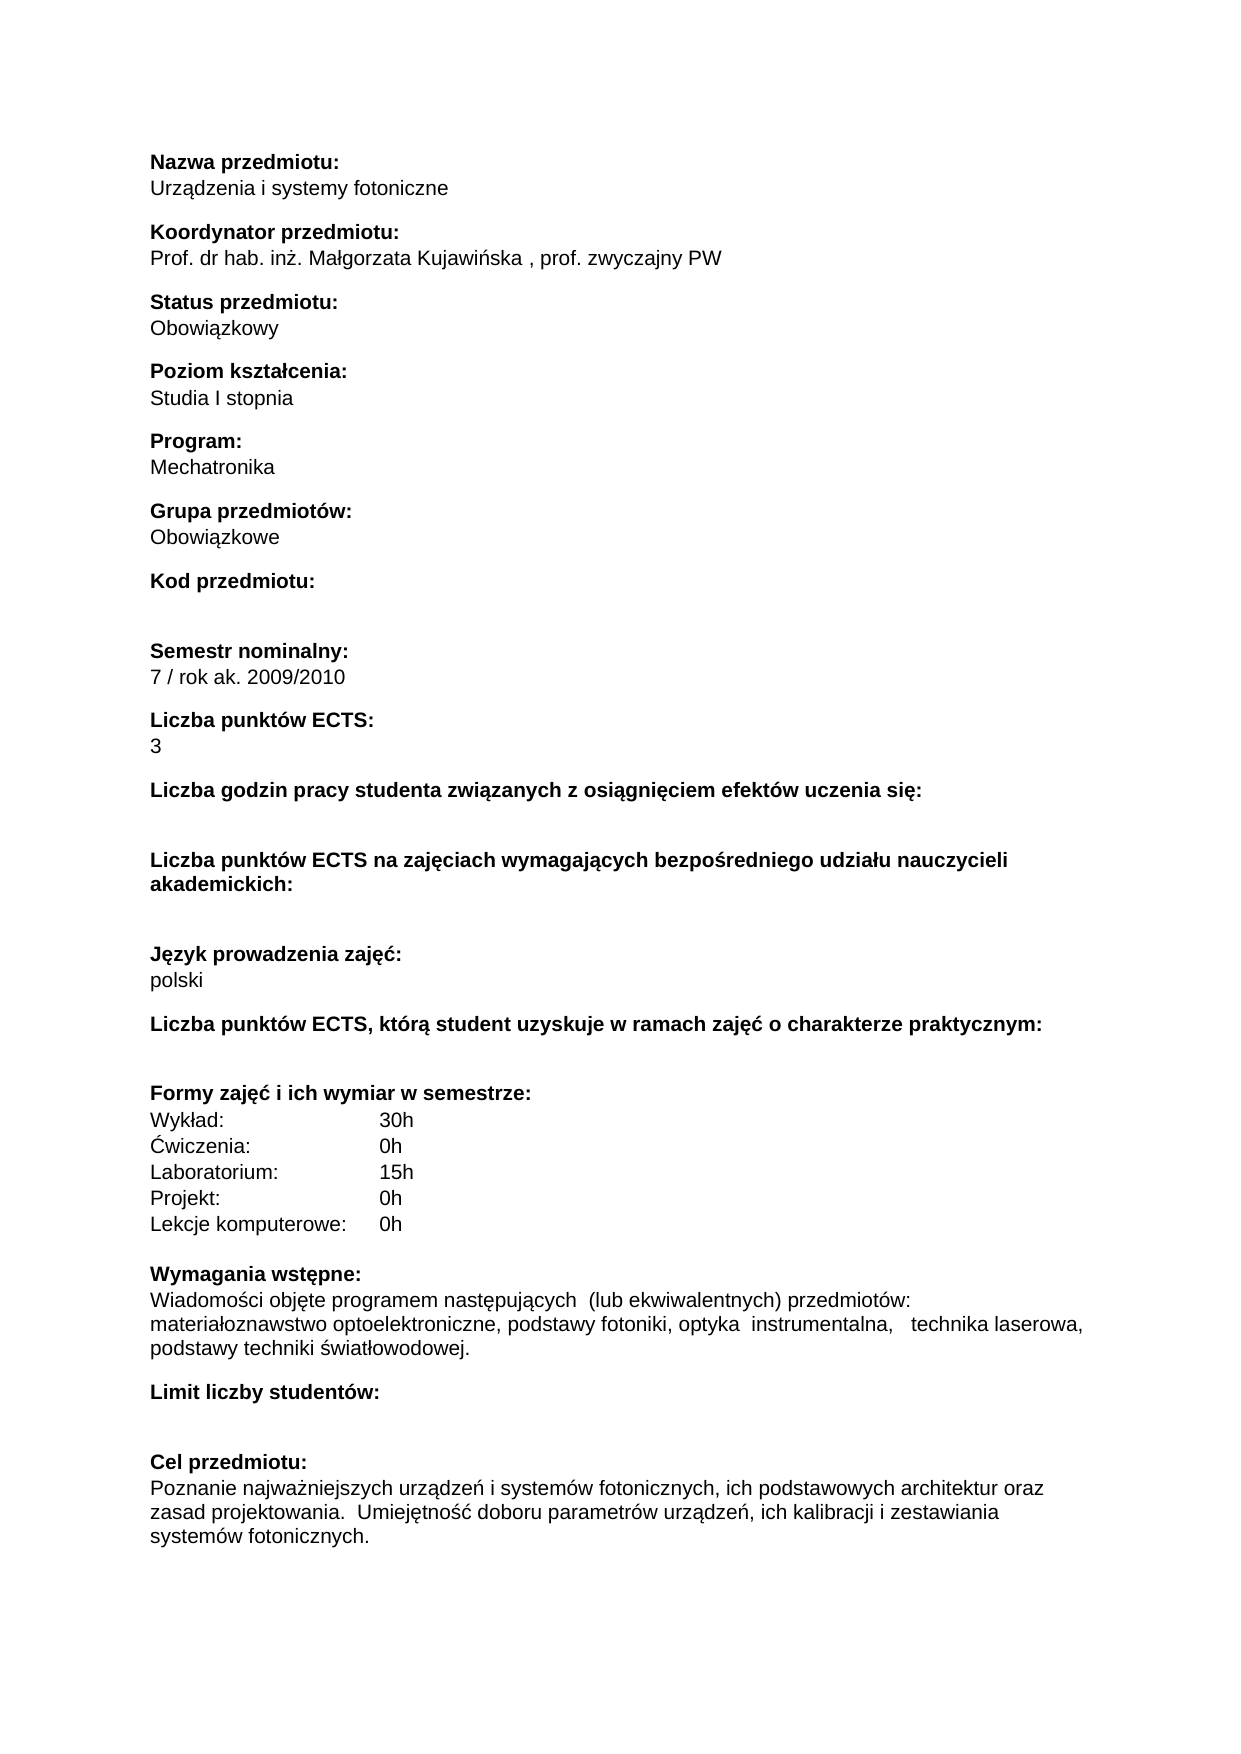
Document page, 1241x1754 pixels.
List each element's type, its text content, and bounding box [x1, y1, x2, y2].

text Studia I stopnia [150, 385, 1090, 409]
table_cell Ćwiczenia: [140, 1134, 367, 1158]
text Obowiązkowe [150, 525, 1090, 549]
text Poziom kształcenia: [150, 359, 1090, 383]
table_cell 15h [369, 1158, 597, 1184]
text Liczba punktów ECTS: [150, 708, 1090, 732]
text Program: [150, 429, 1090, 453]
text Poznanie najważniejszych urządzeń i systemów fotonicznych, ich podstawowych architektur oraz zasad projektowania. Umiejętność doboru parametrów urządzeń, ich kalibracji i zestawiania systemów fotonicznych. [150, 1476, 1090, 1547]
text Mechatronika [150, 455, 1090, 479]
table_cell Projekt: [140, 1186, 367, 1210]
text Formy zajęć i ich wymiar w semestrze: [150, 1081, 1090, 1105]
table_header Wykład: [140, 1108, 367, 1132]
text Kod przedmiotu: [150, 569, 1090, 593]
table_cell Lekcje komputerowe: [140, 1212, 367, 1236]
text Liczba godzin pracy studenta związanych z osiągnięciem efektów uczenia się: [150, 778, 1090, 802]
text Semestr nominalny: [150, 638, 1090, 662]
text Grupa przedmiotów: [150, 499, 1090, 523]
text Liczba punktów ECTS, którą student uzyskuje w ramach zajęć o charakterze praktycznym: [150, 1011, 1090, 1035]
text Status przedmiotu: [150, 289, 1090, 313]
text Wymagania wstępne: [150, 1262, 1090, 1286]
table_cell 0h [369, 1210, 597, 1236]
text Urządzenia i systemy fotoniczne [150, 176, 1090, 200]
table_header 30h [369, 1108, 597, 1132]
text Nazwa przedmiotu: [150, 150, 1090, 174]
text 7 / rok ak. 2009/2010 [150, 664, 1090, 688]
text Liczba punktów ECTS na zajęciach wymagających bezpośredniego udziału nauczycieli akademickich: [150, 848, 1090, 896]
text Wiadomości objęte programem następujących (lub ekwiwalentnych) przedmiotów: materiałoznawstwo optoelektroniczne, podstawy fotoniki, optyka instrumentalna, technika laserowa, podstawy techniki światłowodowej. [150, 1288, 1090, 1360]
text Limit liczby studentów: [150, 1380, 1090, 1404]
text Cel przedmiotu: [150, 1449, 1090, 1473]
table_cell 0h [369, 1184, 597, 1210]
text Prof. dr hab. inż. Małgorzata Kujawińska , prof. zwyczajny PW [150, 246, 1090, 270]
text Język prowadzenia zajęć: [150, 942, 1090, 966]
text Koordynator przedmiotu: [150, 220, 1090, 244]
table_cell Laboratorium: [140, 1160, 367, 1184]
text 3 [150, 734, 1090, 758]
text polski [150, 968, 1090, 992]
text Obowiązkowy [150, 316, 1090, 339]
table_cell 0h [369, 1132, 597, 1158]
